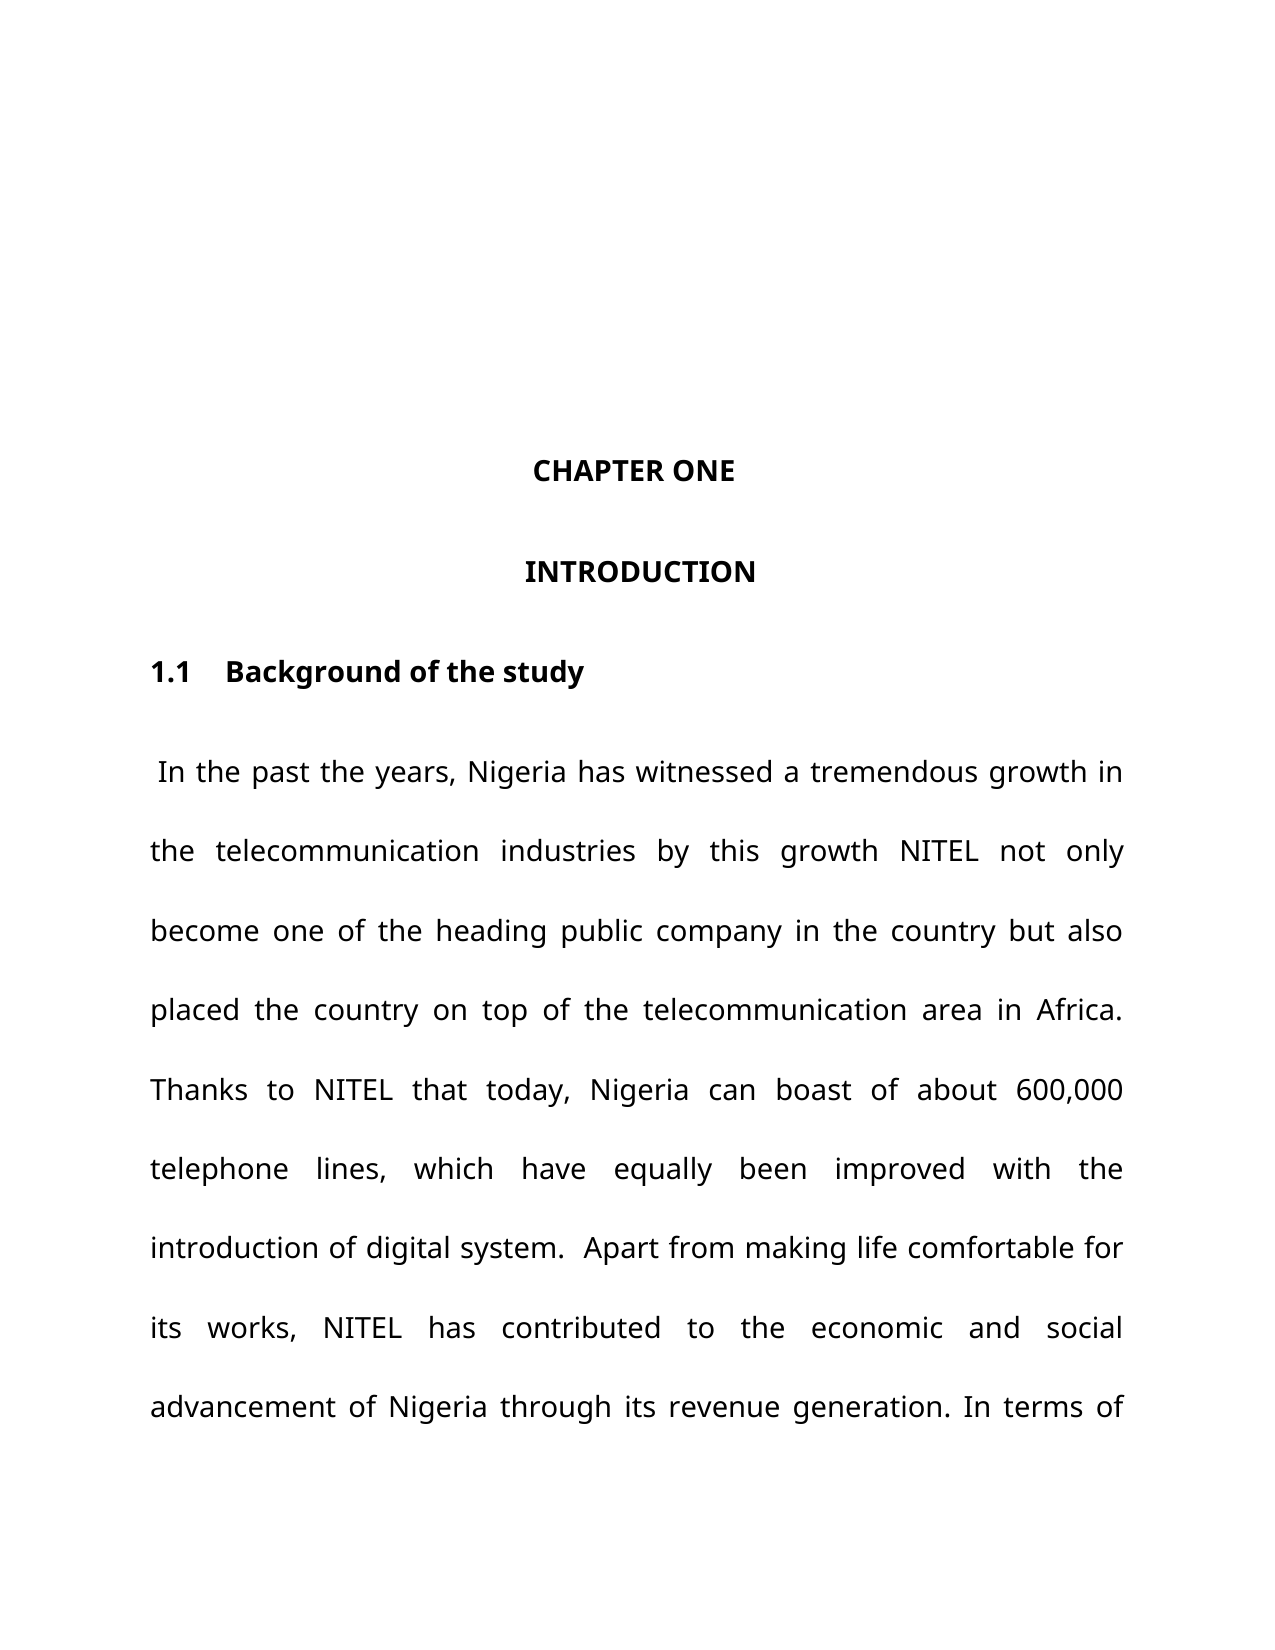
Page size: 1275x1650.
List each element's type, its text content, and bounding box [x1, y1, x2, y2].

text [150, 751, 1125, 1426]
text CHAPTER ONE [450, 451, 1125, 490]
text INTRODUCTION [450, 551, 1125, 591]
list Background of the study [150, 651, 1125, 691]
